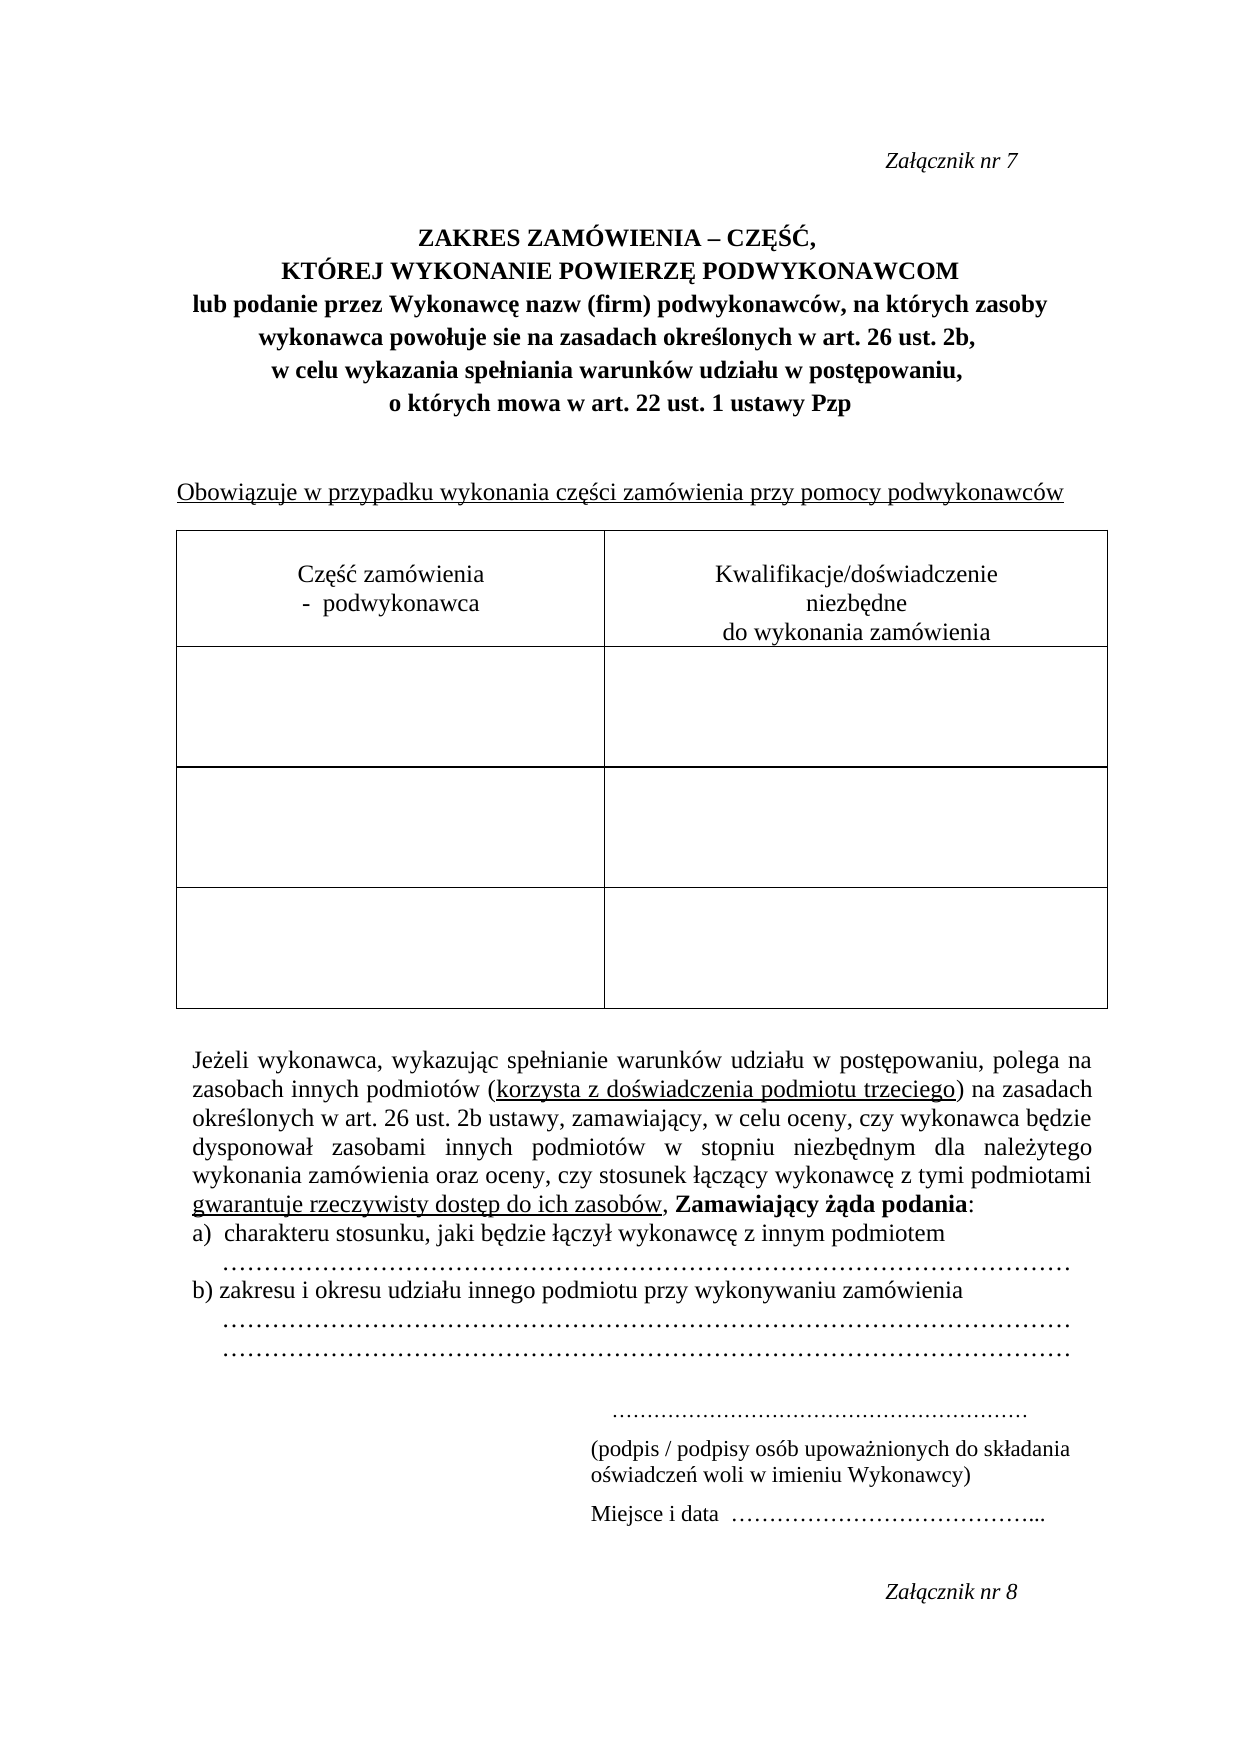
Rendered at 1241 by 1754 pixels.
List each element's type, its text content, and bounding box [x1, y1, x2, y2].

text Miejsce i data …………………………………... [517, 1500, 1093, 1526]
table_cell [177, 768, 604, 887]
text Załącznik nr 8 [885, 1578, 1093, 1604]
text lub podanie przez Wykonawcę nazw (firm) podwykonawców, na których zasoby wykonawca powołuje sie na zasadach określonych w art. 26 ust. 2b, w celu wykazania spełniania warunków udziału w postępowaniu, o których mowa w art. 22 ust. 1 ustawy Pzp [148, 289, 1093, 444]
table_cell [177, 888, 604, 1008]
table_header Część zamówienia - podwykonawca [177, 531, 604, 646]
text ………………………………………………………………………………………… [42, 1247, 1093, 1276]
table_cell [605, 888, 1107, 1008]
text ………………………………………………………………………………………… [192, 1304, 1093, 1333]
text Jeżeli wykonawca, wykazując spełnianie warunków udziału w postępowaniu, polega na zasobach innych podmiotów (korzysta z doświadczenia podmiotu trzeciego) na zasadach określonych w art. 26 ust. 2b ustawy, zamawiający, w celu oceny, czy wykonawca będzie dysponował zasobami innych podmiotów w stopniu niezbędnym dla należytego wykonania zamówienia oraz oceny, czy stosunek łączący wykonawcę z tymi podmiotami gwarantuje rzeczywisty dostęp do ich zasobów, Zamawiający żąda podania: [192, 1046, 1093, 1218]
text ………………………………………………………………………………………… [192, 1333, 1093, 1362]
text …………………………………………………… [591, 1398, 1093, 1422]
text Obowiązuje w przypadku wykonania części zamówienia przy pomocy podwykonawców [148, 477, 1093, 506]
table_cell [177, 647, 604, 766]
text a) charakteru stosunku, jaki będzie łączył wykonawcę z innym podmiotem [42, 1218, 1093, 1247]
text (podpis / podpisy osób upoważnionych do składania oświadczeń woli w imieniu Wykonawcy) [591, 1435, 1093, 1488]
table_cell [605, 647, 1107, 766]
table_cell [605, 768, 1107, 887]
text Załącznik nr 7 [885, 148, 1093, 198]
subtitle ZAKRES ZAMÓWIENIA – CZĘŚĆ, KTÓREJ WYKONANIE POWIERZĘ PODWYKONAWCOM [148, 223, 1093, 285]
table_header Kwalifikacje/doświadczenie niezbędne do wykonania zamówienia [605, 531, 1107, 646]
text b) zakresu i okresu udziału innego podmiotu przy wykonywaniu zamówienia [192, 1276, 1093, 1304]
